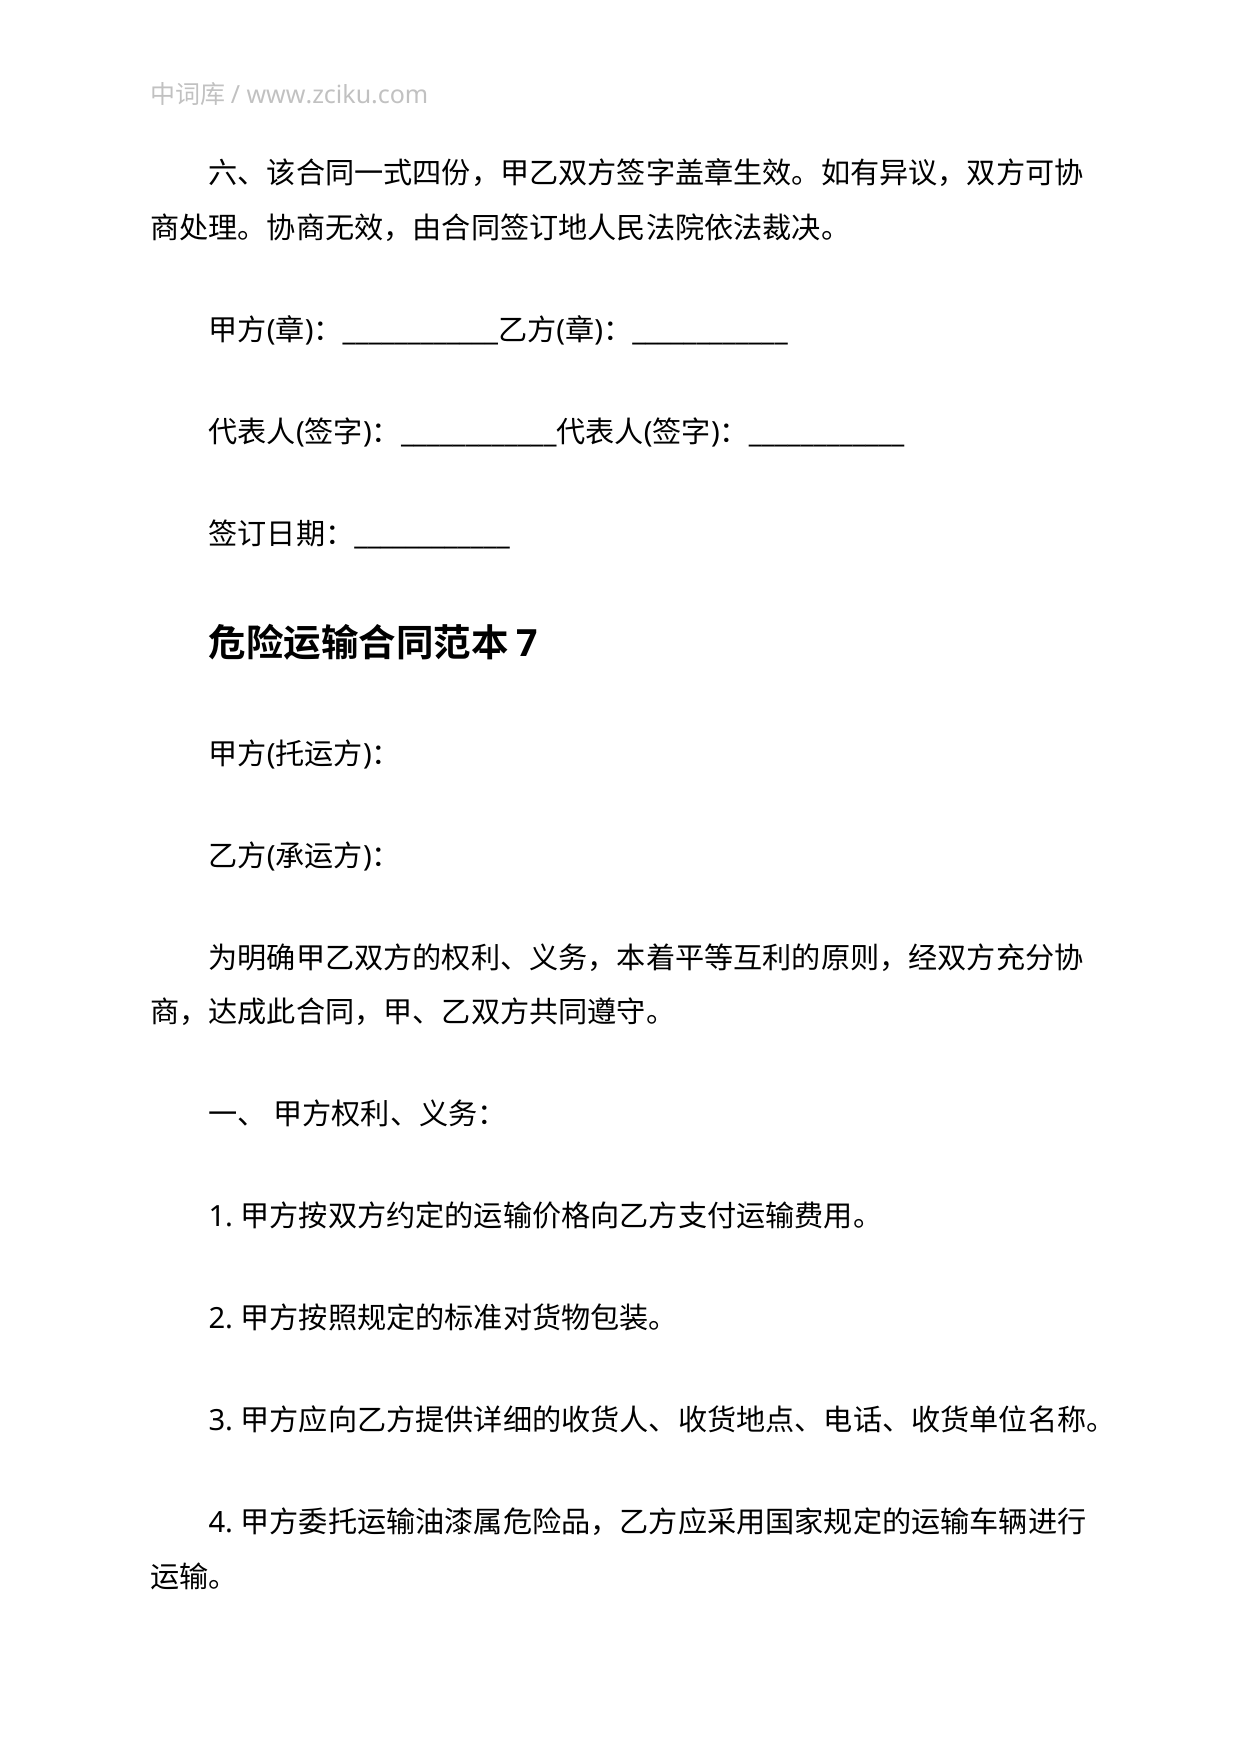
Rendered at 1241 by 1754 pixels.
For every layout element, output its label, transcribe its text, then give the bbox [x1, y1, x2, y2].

text 为明确甲乙双方的权利、义务，本着平等互利的原则，经双方充分协商，达成此合同，甲、乙双方共同遵守。 [150, 934, 1090, 1031]
text 2. 甲方按照规定的标准对货物包装。 [150, 1294, 1090, 1337]
text 4. 甲方委托运输油漆属危险品，乙方应采用国家规定的运输车辆进行运输。 [150, 1498, 1090, 1596]
text 代表人(签字)：____________代表人(签字)：____________ [150, 409, 1090, 451]
text 甲方(章)：____________乙方(章)：____________ [150, 307, 1090, 349]
text 乙方(承运方)： [150, 832, 1090, 874]
text 危险运输合同范本7 [150, 613, 1090, 667]
text 1. 甲方按双方约定的运输价格向乙方支付运输费用。 [150, 1193, 1090, 1235]
text 甲方(托运方)： [150, 730, 1090, 773]
text 六、该合同一式四份，甲乙双方签字盖章生效。如有异议，双方可协商处理。协商无效，由合同签订地人民法院依法裁决。 [150, 150, 1090, 247]
text 一、 甲方权利、义务： [150, 1091, 1090, 1133]
text 3. 甲方应向乙方提供详细的收货人、收货地点、电话、收货单位名称。 [150, 1397, 1090, 1439]
text 签订日期：____________ [150, 511, 1090, 553]
